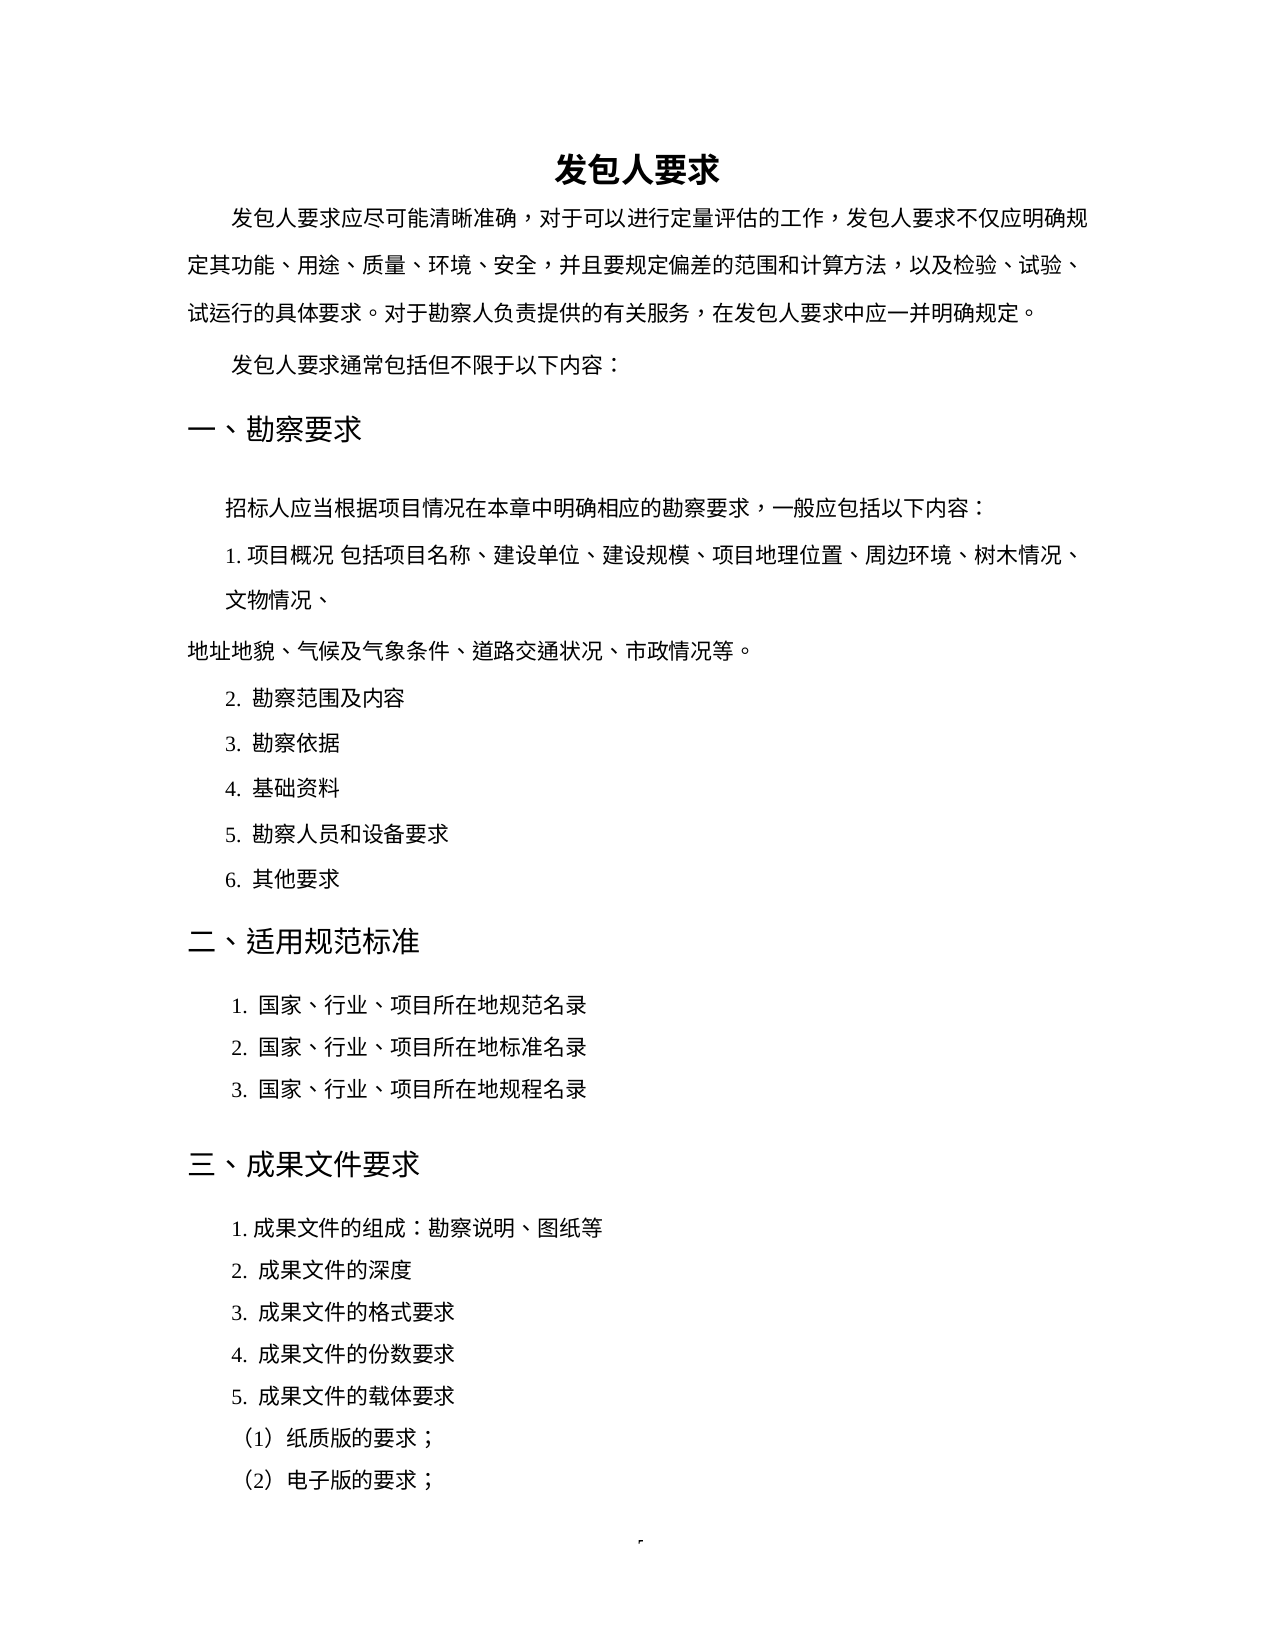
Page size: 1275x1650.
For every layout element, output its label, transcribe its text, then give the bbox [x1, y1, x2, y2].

text 招标人应当根据项目情况在本章中明确相应的勘察要求，一般应包括以下内容： [225, 493, 1088, 523]
text 三、成果文件要求 [187, 1144, 1088, 1183]
text 3. 成果文件的格式要求 [231, 1297, 1088, 1327]
text 4. 基础资料 [225, 773, 1088, 803]
text 3. 国家、行业、项目所在地规程名录 [231, 1074, 1088, 1104]
text 3. 勘察依据 [225, 728, 1088, 758]
text 2. 成果文件的深度 [231, 1255, 1088, 1284]
text 一、勘察要求 [187, 409, 1088, 449]
text 1. 成果文件的组成：勘察说明、图纸等 [231, 1213, 1088, 1243]
text 2. 勘察范围及内容 [225, 682, 1088, 712]
text 5. 成果文件的载体要求 [231, 1381, 1088, 1411]
text 4. 成果文件的份数要求 [231, 1339, 1088, 1368]
text 发包人要求 [177, 146, 1098, 192]
text （1）纸质版的要求； [231, 1423, 1088, 1453]
text 1. 国家、行业、项目所在地规范名录 [231, 990, 1088, 1020]
text （2）电子版的要求； [231, 1465, 1088, 1495]
text 2. 国家、行业、项目所在地标准名录 [231, 1032, 1088, 1062]
text 二、适用规范标准 [187, 921, 1088, 961]
text 1. 项目概况 包括项目名称、建设单位、建设规模、项目地理位置、周边环境、树木情况、文物情况、 [225, 540, 1088, 615]
text 6. 其他要求 [225, 864, 1088, 894]
text 发包人要求应尽可能清晰准确，对于可以进行定量评估的工作，发包人要求不仅应明确规 定其功能、用途、质量、环境、安全，并且要规定偏差的范围和计算方法，以及检验、试验、 试运行的具体要求。对于勘察人负责提供的有关服务，在发包人要求中应一并明确规定。 [187, 203, 1088, 328]
text 5. 勘察人员和设备要求 [225, 818, 1088, 848]
text 地址地貌、气候及气象条件、道路交通状况、市政情况等。 [187, 636, 1088, 665]
text 发包人要求通常包括但不限于以下内容： [231, 350, 1088, 380]
